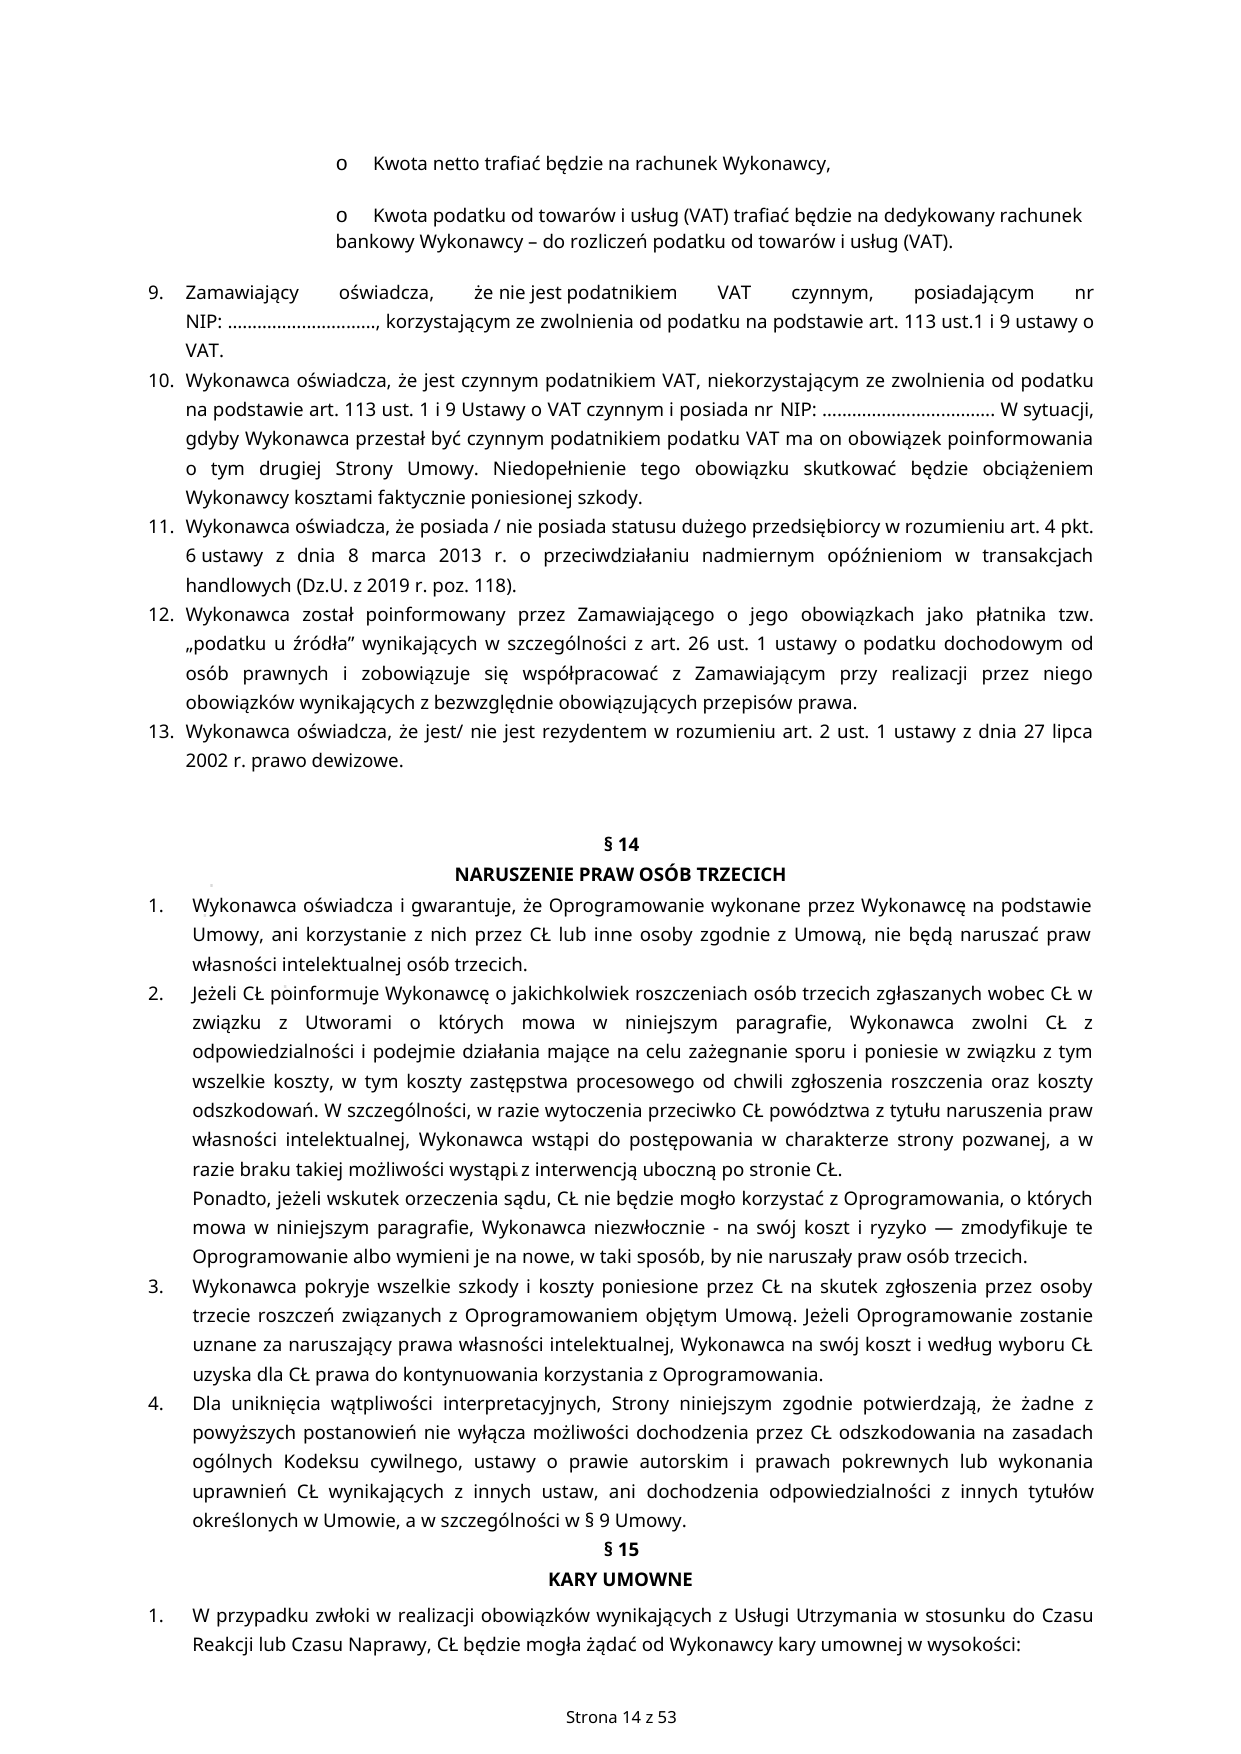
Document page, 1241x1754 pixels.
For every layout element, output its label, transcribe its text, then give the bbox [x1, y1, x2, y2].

text Ponadto, jeżeli wskutek orzeczenia sądu, CŁ nie będzie mogło korzystać z Oprogramowania, o których mowa w niniejszym paragrafie, Wykonawca niezwłocznie - na swój koszt i ryzyko — zmodyfikuje te Oprogramowanie albo wymieni je na nowe, w taki sposób, by nie naruszały praw osób trzecich. [192, 1185, 1094, 1269]
list Kwota podatku od towarów i usług (VAT) trafiać będzie na dedykowany rachunek bankowy Wykonawcy – do rozliczeń podatku od towarów i usług (VAT). [335, 202, 1094, 254]
list Wykonawca został poinformowany przez Zamawiającego o jego obowiązkach jako płatnika tzw. „podatku u źródła” wynikających w szczególności z art. 26 ust. 1 ustawy o podatku dochodowym od osób prawnych i zobowiązuje się współpracować z Zamawiającym przy realizacji przez niego obowiązków wynikających z bezwzględnie obowiązujących przepisów prawa. [148, 601, 1094, 714]
list Dla uniknięcia wątpliwości interpretacyjnych, Strony niniejszym zgodnie potwierdzają, że żadne z powyższych postanowień nie wyłącza możliwości dochodzenia przez CŁ odszkodowania na zasadach ogólnych Kodeksu cywilnego, ustawy o prawie autorskim i prawach pokrewnych lub wykonania uprawnień CŁ wynikających z innych ustaw, ani dochodzenia odpowiedzialności z innych tytułów określonych w Umowie, a w szczególności w § 9 Umowy. [148, 1390, 1094, 1533]
list Wykonawca pokryje wszelkie szkody i koszty poniesione przez CŁ na skutek zgłoszenia przez osoby trzecie roszczeń związanych z Oprogramowaniem objętym Umową. Jeżeli Oprogramowanie zostanie uznane za naruszający prawa własności intelektualnej, Wykonawca na swój koszt i według wyboru CŁ uzyska dla CŁ prawa do kontynuowania korzystania z Oprogramowania. [148, 1273, 1094, 1386]
list W przypadku zwłoki w realizacji obowiązków wynikających z Usługi Utrzymania w stosunku do Czasu Reakcji lub Czasu Naprawy, CŁ będzie mogła żądać od Wykonawcy kary umownej w wysokości: [148, 1602, 1094, 1657]
list Wykonawca oświadcza, że jest czynnym podatnikiem VAT, niekorzystającym ze zwolnienia od podatku na podstawie art. 113 ust. 1 i 9 Ustawy o VAT czynnym i posiada nr NIP: …………………….………. W sytuacji, gdyby Wykonawca przestał być czynnym podatnikiem podatku VAT ma on obowiązek poinformowania o tym drugiej Strony Umowy. Niedopełnienie tego obowiązku skutkować będzie obciążeniem Wykonawcy kosztami faktycznie poniesionej szkody. [148, 367, 1094, 510]
text § 15 [148, 1536, 1095, 1562]
list Kwota netto trafiać będzie na rachunek Wykonawcy, [335, 150, 1094, 176]
text NARUSZENIE PRAW OSÓB TRZECICH [148, 861, 1093, 887]
text § 14 [148, 832, 1095, 857]
list Wykonawca oświadcza, że posiada / nie posiada statusu dużego przedsiębiorcy w rozumieniu art. 4 pkt. 6 ustawy z dnia 8 marca 2013 r. o przeciwdziałaniu nadmiernym opóźnieniom w transakcjach handlowych (Dz.U. z 2019 r. poz. 118). [148, 513, 1094, 597]
list Zamawiający oświadcza, że nie jest podatnikiem VAT czynnym, posiadającym nr NIP: …………………………, korzystającym ze zwolnienia od podatku na podstawie art. 113 ust.1 i 9 ustawy o VAT. [148, 279, 1094, 363]
text KARY UMOWNE [148, 1566, 1093, 1591]
list Wykonawca oświadcza, że jest/ nie jest rezydentem w rozumieniu art. 2 ust. 1 ustawy z dnia 27 lipca 2002 r. prawo dewizowe. [148, 718, 1094, 773]
list Wykonawca oświadcza i gwarantuje, że Oprogramowanie wykonane przez Wykonawcę na podstawie Umowy, ani korzystanie z nich przez CŁ lub inne osoby zgodnie z Umową, nie będą naruszać praw własności intelektualnej osób trzecich. [148, 892, 1092, 977]
list Jeżeli CŁ poinformuje Wykonawcę o jakichkolwiek roszczeniach osób trzecich zgłaszanych wobec CŁ w związku z Utworami o których mowa w niniejszym paragrafie, Wykonawca zwolni CŁ z odpowiedzialności i podejmie działania mające na celu zażegnanie sporu i poniesie w związku z tym wszelkie koszty, w tym koszty zastępstwa procesowego od chwili zgłoszenia roszczenia oraz koszty odszkodowań. W szczególności, w razie wytoczenia przeciwko CŁ powództwa z tytułu naruszenia praw własności intelektualnej, Wykonawca wstąpi do postępowania w charakterze strony pozwanej, a w razie braku takiej możliwości wystąpi z interwencją uboczną po stronie CŁ. [148, 980, 1094, 1181]
